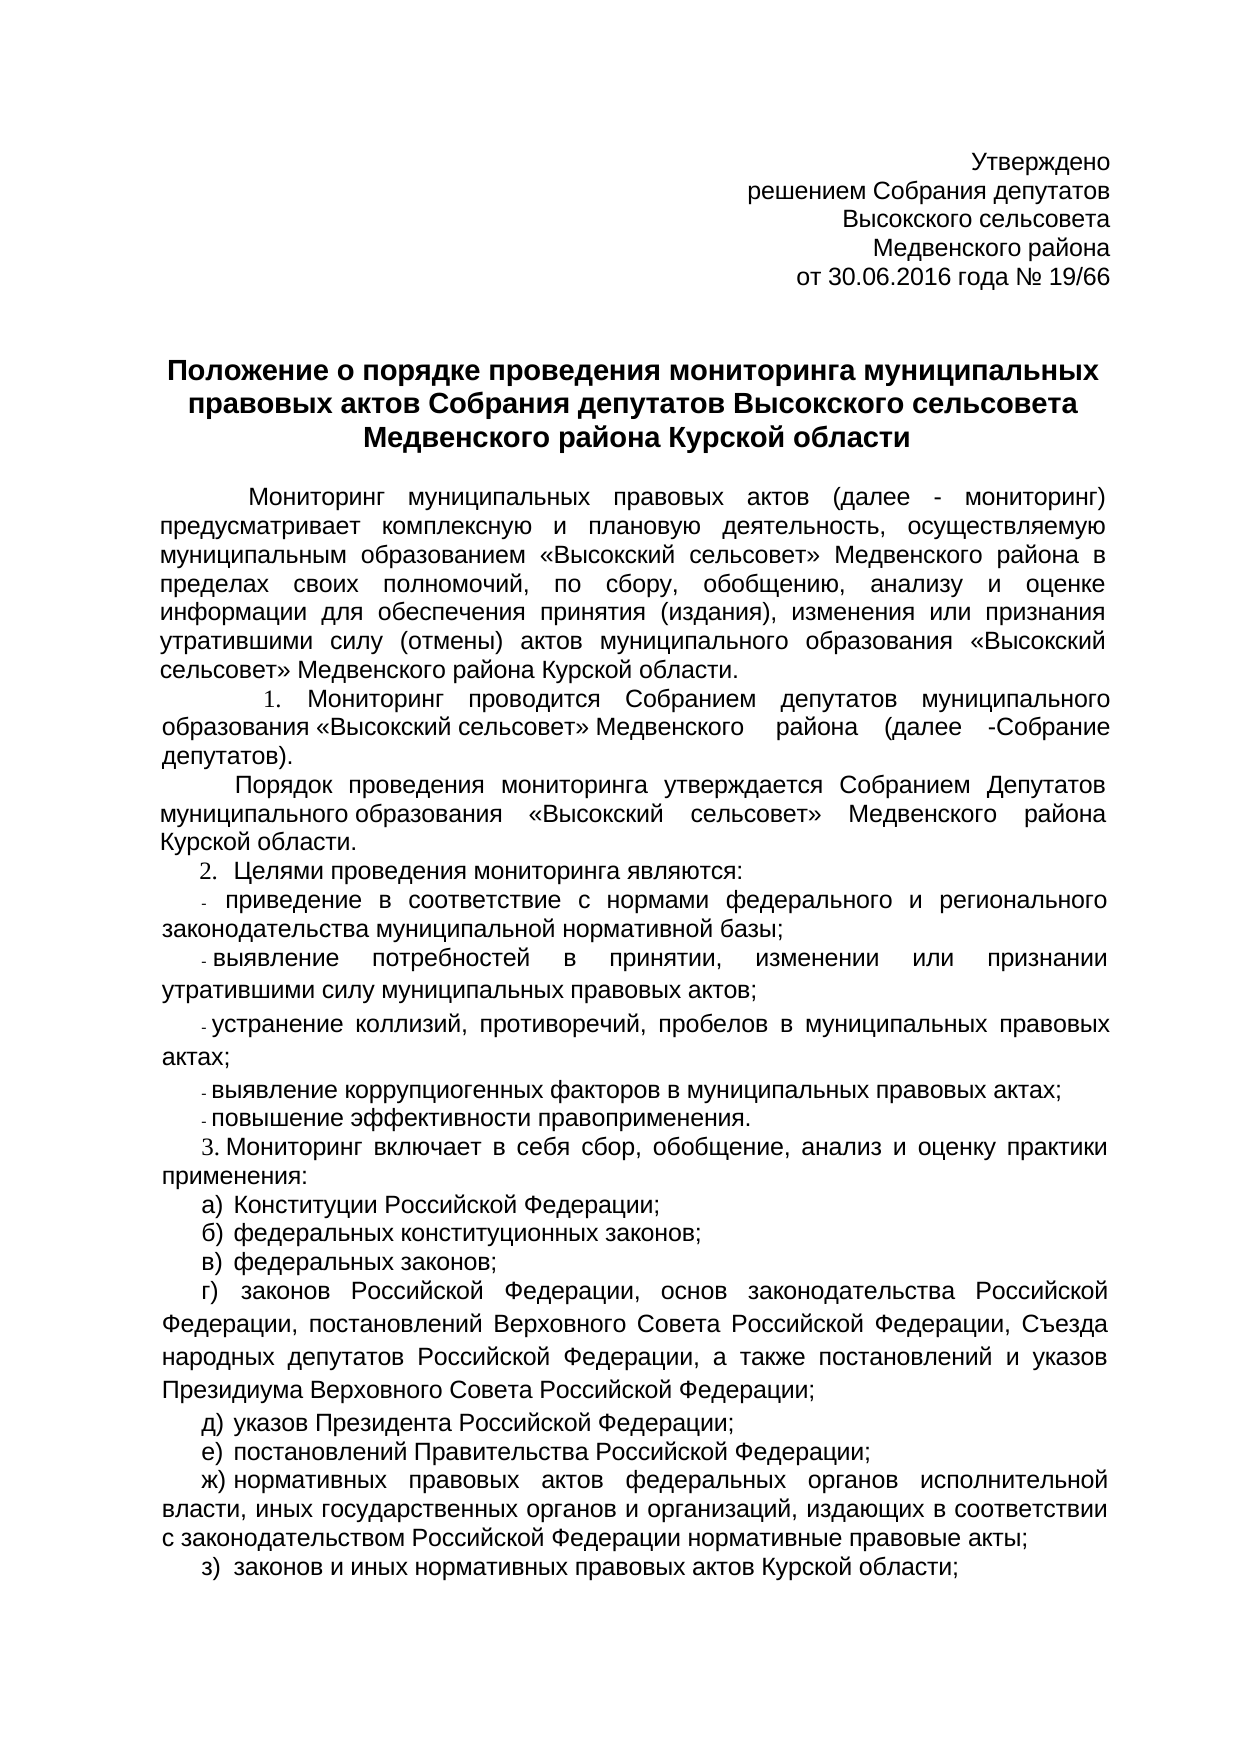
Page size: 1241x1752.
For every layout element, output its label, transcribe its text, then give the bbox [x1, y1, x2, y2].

text решением Собрания депутатов [347, 176, 1110, 204]
text д) указов Президента Российской Федерации; [162, 1408, 1110, 1437]
list приведение в соответствие с нормами федерального и регионального законодательства муниципальной нормативной базы; [162, 885, 1108, 942]
list выявление коррупциогенных факторов в муниципальных правовых актах; [162, 1074, 1110, 1103]
text Утверждено [347, 147, 1110, 176]
text з) законов и иных нормативных правовых актов Курской области; [162, 1552, 1110, 1581]
text Положение о порядке проведения мониторинга муниципальных [159, 353, 1106, 386]
text Медвенского района Курской области [159, 420, 1106, 453]
text б) федеральных конституционных законов; [162, 1218, 1110, 1247]
text от 30.06.2016 года № 19/66 [347, 262, 1110, 291]
text Мониторинг муниципальных правовых актов (далее - мониторинг) предусматривает комплексную и плановую деятельность, осуществляемую муниципальным образованием «Высокский сельсовет» Медвенского района в пределах своих полномочий, по сбору, обобщению, анализу и оценке информации для обеспечения принятия (издания), изменения или признания утратившими силу (отмены) актов муниципального образования «Высокский сельсовет» Медвенского района Курской области. [159, 482, 1106, 683]
list выявление потребностей в принятии, изменении или признании утратившими силу муниципальных правовых актов; [162, 942, 1108, 1004]
text ж) нормативных правовых актов федеральных органов исполнительной власти, иных государственных органов и организаций, издающих в соответствии с законодательством Российской Федерации нормативные правовые акты; [162, 1466, 1108, 1552]
list Целями проведения мониторинга являются: [162, 856, 1110, 885]
text правовых актов Собрания депутатов Высокского сельсовета [159, 386, 1106, 420]
text а) Конституции Российской Федерации; [162, 1190, 1110, 1218]
text в) федеральных законов; [162, 1247, 1110, 1276]
list повышение эффективности правоприменения. [162, 1103, 1110, 1132]
list устранение коллизий, противоречий, пробелов в муниципальных правовых актах; [162, 1008, 1110, 1070]
text Медвенского района [347, 233, 1110, 262]
text е) постановлений Правительства Российской Федерации; [162, 1437, 1110, 1466]
text г) законов Российской Федерации, основ законодательства Российской Федерации, постановлений Верховного Совета Российской Федерации, Съезда народных депутатов Российской Федерации, а также постановлений и указов Президиума Верховного Совета Российской Федерации; [162, 1276, 1108, 1404]
list Мониторинг проводится Собранием депутатов муниципального образования «Высокский сельсовет» Медвенского района (далее -Собрание депутатов). [162, 683, 1110, 770]
text Порядок проведения мониторинга утверждается Собранием Депутатов муниципального образования «Высокский сельсовет» Медвенского района Курской области. [159, 770, 1106, 856]
list Мониторинг включает в себя сбор, обобщение, анализ и оценку практики применения: [162, 1132, 1108, 1190]
text Высокского сельсовета [347, 204, 1110, 233]
